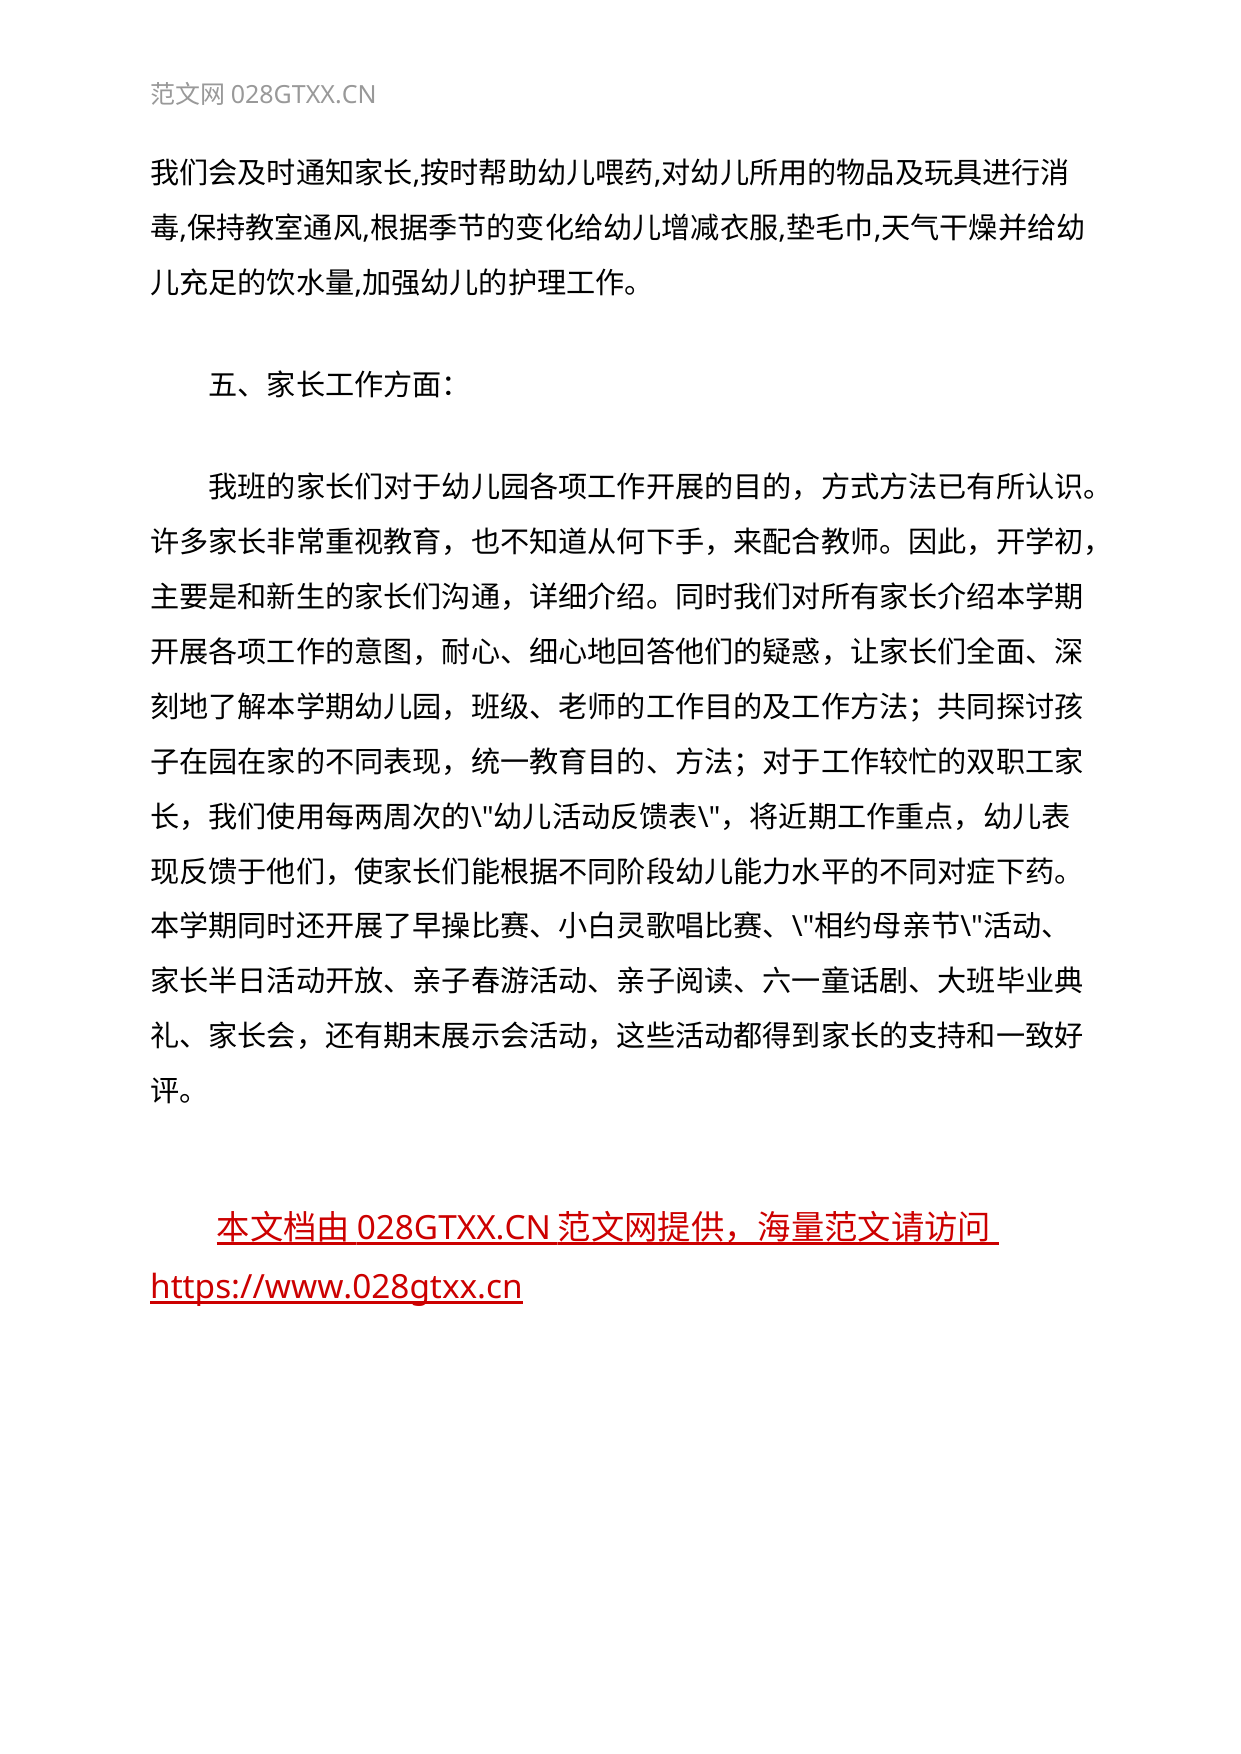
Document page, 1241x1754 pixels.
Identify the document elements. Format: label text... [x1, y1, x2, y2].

text 我班的家长们对于幼儿园各项工作开展的目的，方式方法已有所认识。许多家长非常重视教育，也不知道从何下手，来配合教师。因此，开学初，主要是和新生的家长们沟通，详细介绍。同时我们对所有家长介绍本学期开展各项工作的意图，耐心、细心地回答他们的疑惑，让家长们全面、深刻地了解本学期幼儿园，班级、老师的工作目的及工作方法；共同探讨孩子在园在家的不同表现，统一教育目的、方法；对于工作较忙的双职工家长，我们使用每两周次的\"幼儿活动反馈表\"，将近期工作重点，幼儿表现反馈于他们，使家长们能根据不同阶段幼儿能力水平的不同对症下药。本学期同时还开展了早操比赛、小白灵歌唱比赛、\"相约母亲节\"活动、家长半日活动开放、亲子春游活动、亲子阅读、六一童话剧、大班毕业典礼、家长会，还有期末展示会活动，这些活动都得到家长的支持和一致好评。 [150, 464, 1090, 1110]
text 五、家长工作方面： [150, 362, 1090, 404]
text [150, 150, 1090, 302]
text 本文档由028GTXX.CN范文网提供，海量范文请访问 https://www.028gtxx.cn [150, 1201, 1090, 1308]
